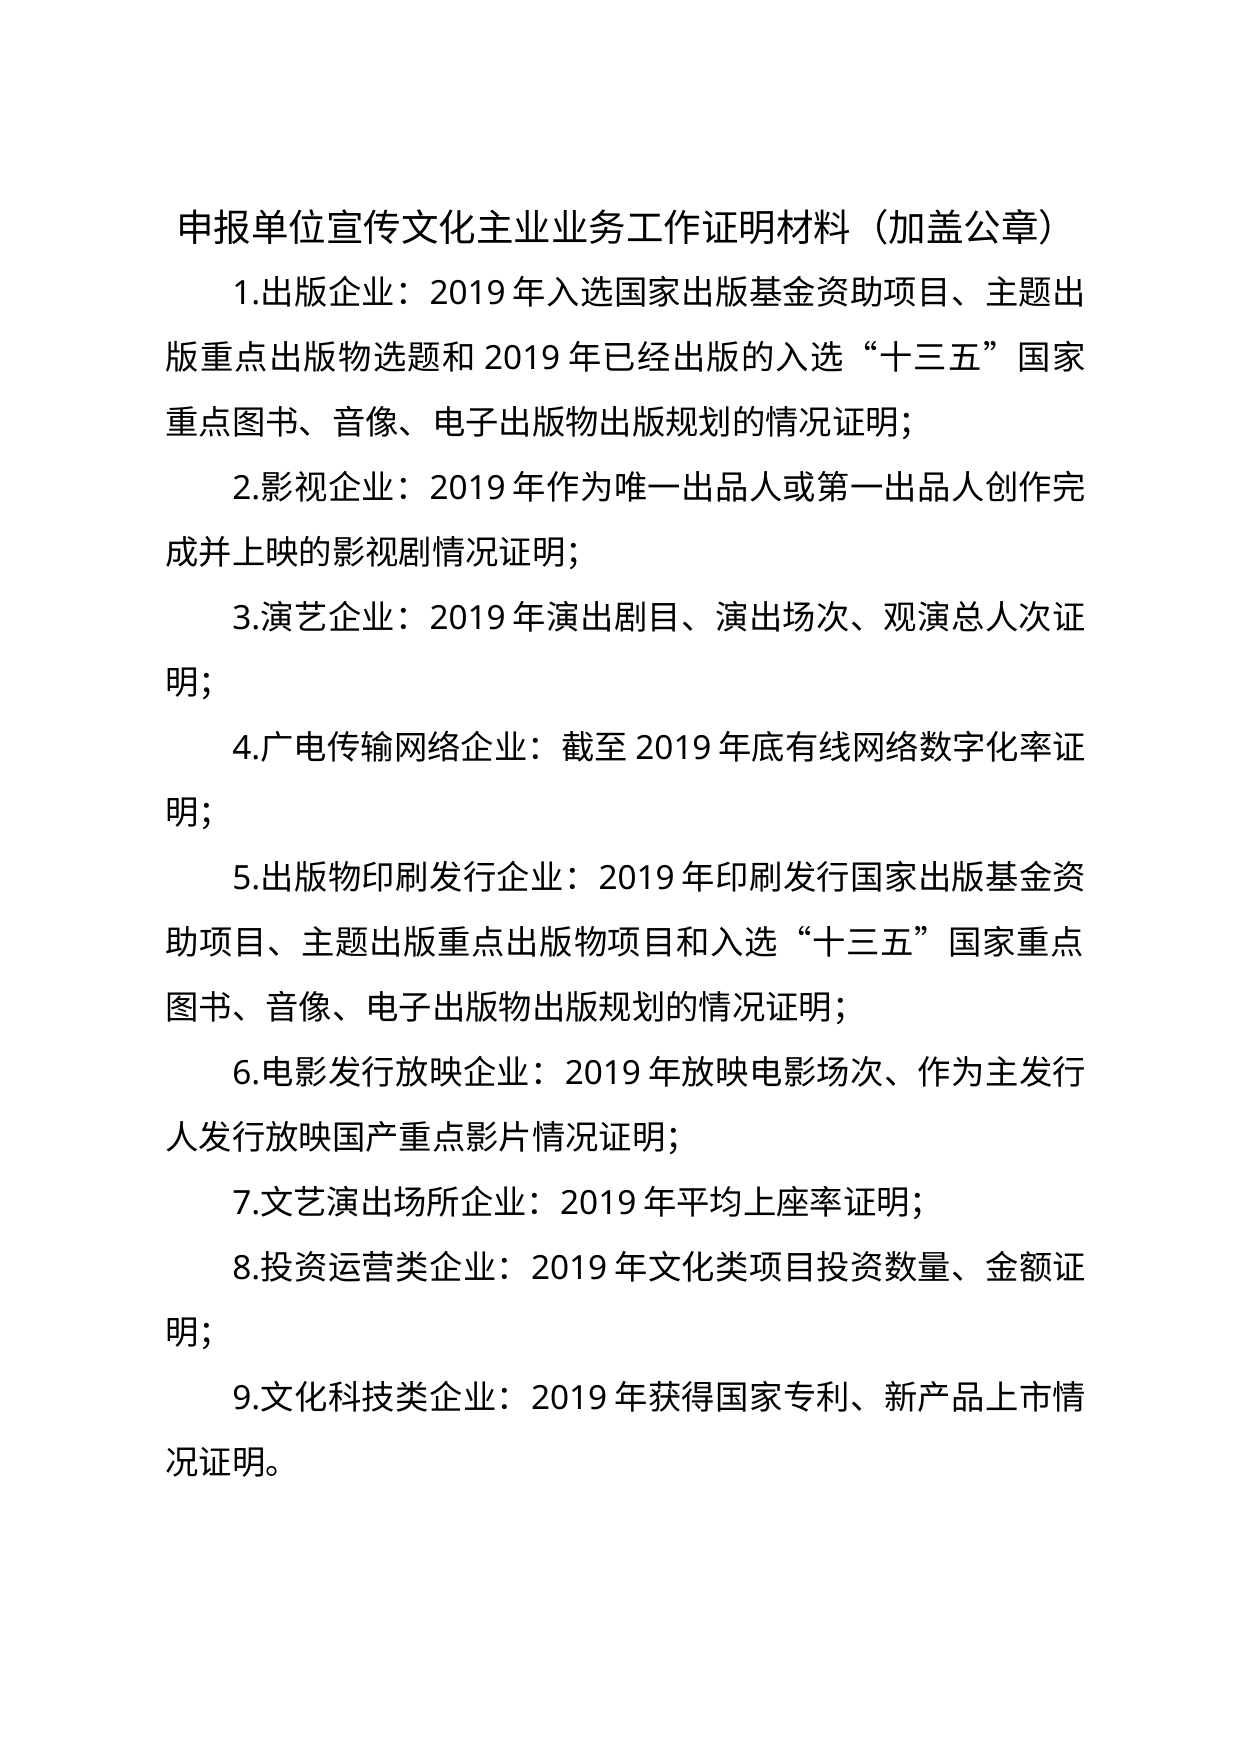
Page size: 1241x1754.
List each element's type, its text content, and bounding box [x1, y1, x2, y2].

text 5.出版物印刷发行企业：2019年印刷发行国家出版基金资助项目、主题出版重点出版物项目和入选“十三五”国家重点图书、音像、电子出版物出版规划的情况证明； [165, 842, 1087, 1037]
text 3.演艺企业：2019年演出剧目、演出场次、观演总人次证明； [165, 582, 1087, 712]
text 7.文艺演出场所企业：2019年平均上座率证明； [165, 1167, 1087, 1232]
list 申报单位宣传文化主业业务工作证明材料（加盖公章） [165, 192, 1087, 257]
text 9.文化科技类企业：2019年获得国家专利、新产品上市情况证明。 [165, 1362, 1087, 1492]
text 1.出版企业：2019年入选国家出版基金资助项目、主题出版重点出版物选题和2019年已经出版的入选“十三五”国家重点图书、音像、电子出版物出版规划的情况证明； [165, 257, 1087, 452]
text 6.电影发行放映企业：2019年放映电影场次、作为主发行人发行放映国产重点影片情况证明； [165, 1037, 1087, 1167]
text 4.广电传输网络企业：截至2019年底有线网络数字化率证明； [165, 712, 1087, 842]
text 2.影视企业：2019年作为唯一出品人或第一出品人创作完成并上映的影视剧情况证明； [165, 452, 1087, 582]
text 8.投资运营类企业：2019年文化类项目投资数量、金额证明； [165, 1232, 1087, 1362]
